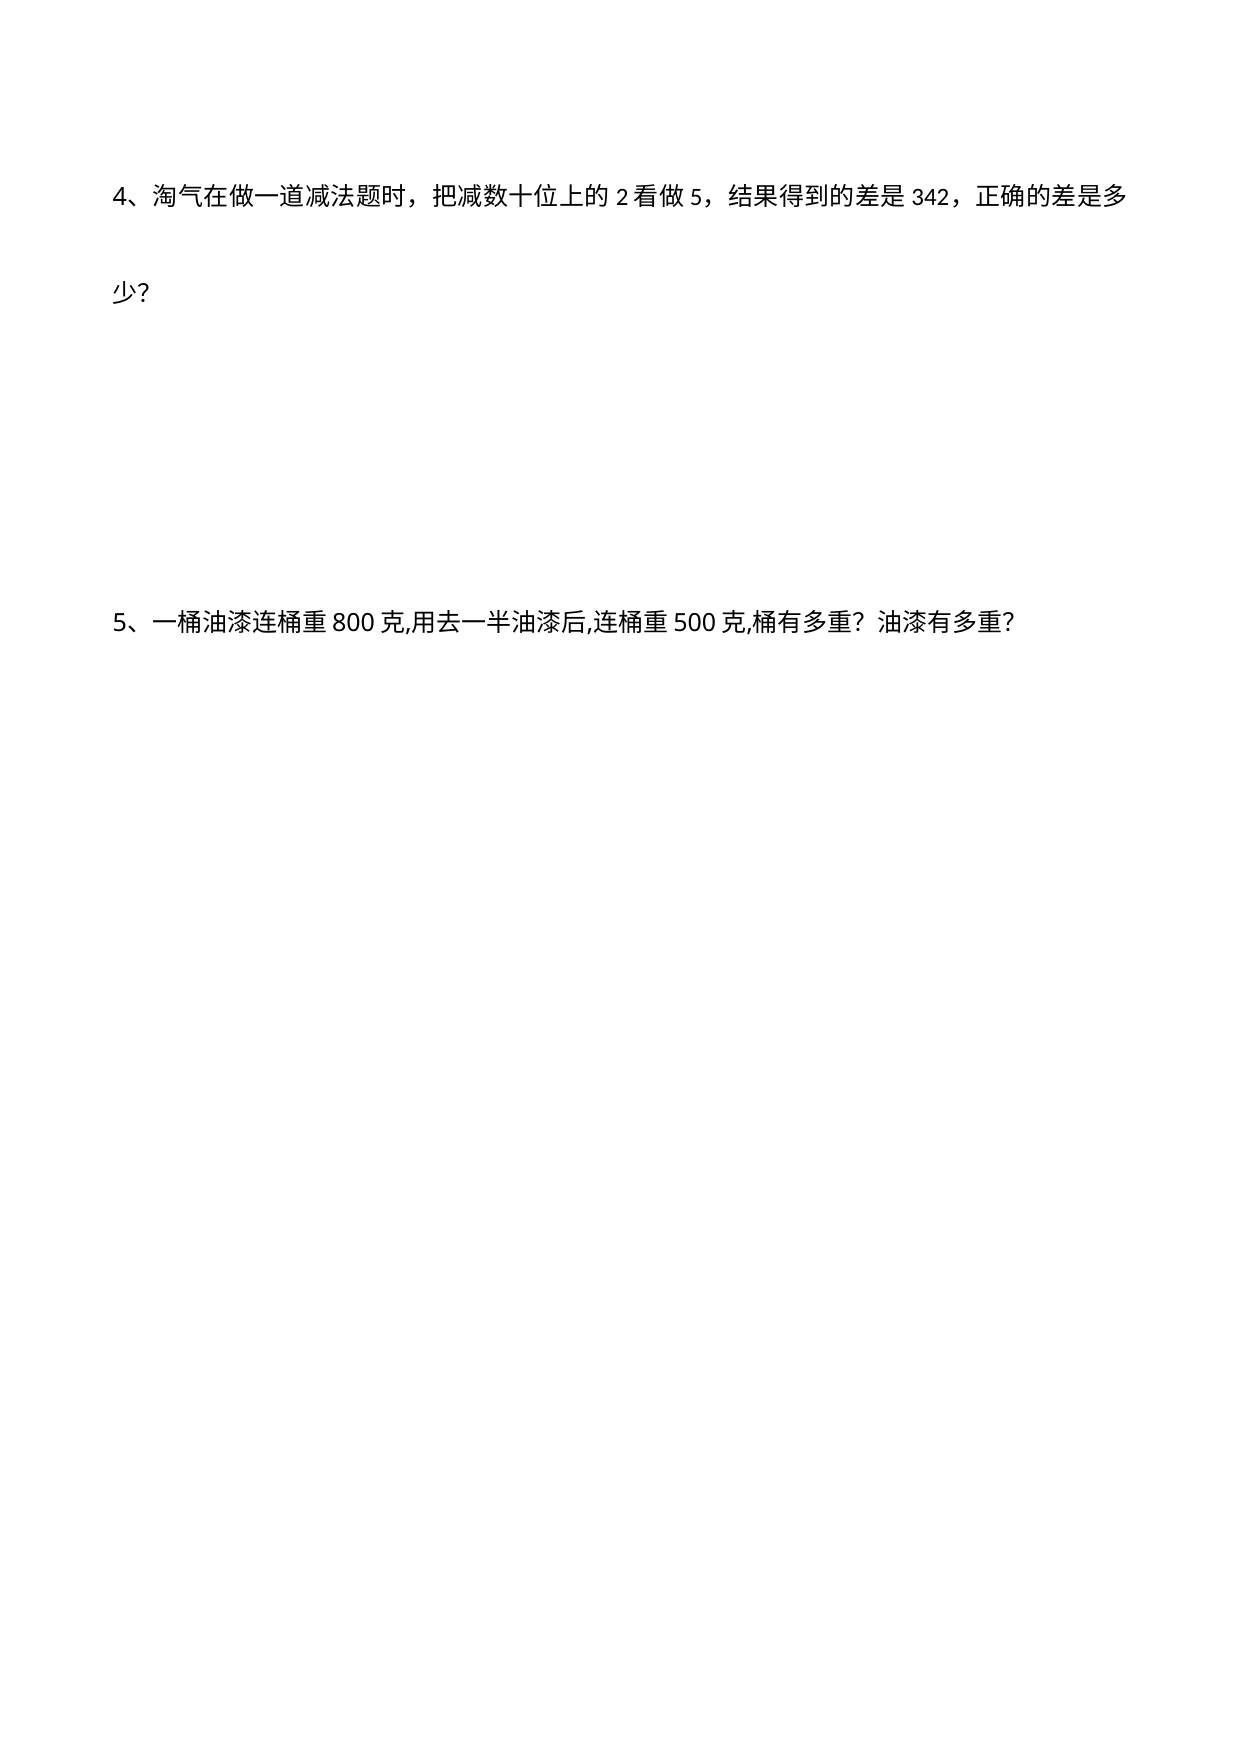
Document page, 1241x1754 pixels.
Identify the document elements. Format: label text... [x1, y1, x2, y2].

text 4、淘气在做一道减法题时，把减数十位上的2看做5，结果得到的差是342，正确的差是多少？ [112, 162, 1128, 324]
text 5、一桶油漆连桶重800克,用去一半油漆后,连桶重500克,桶有多重？油漆有多重？ [112, 588, 1128, 653]
